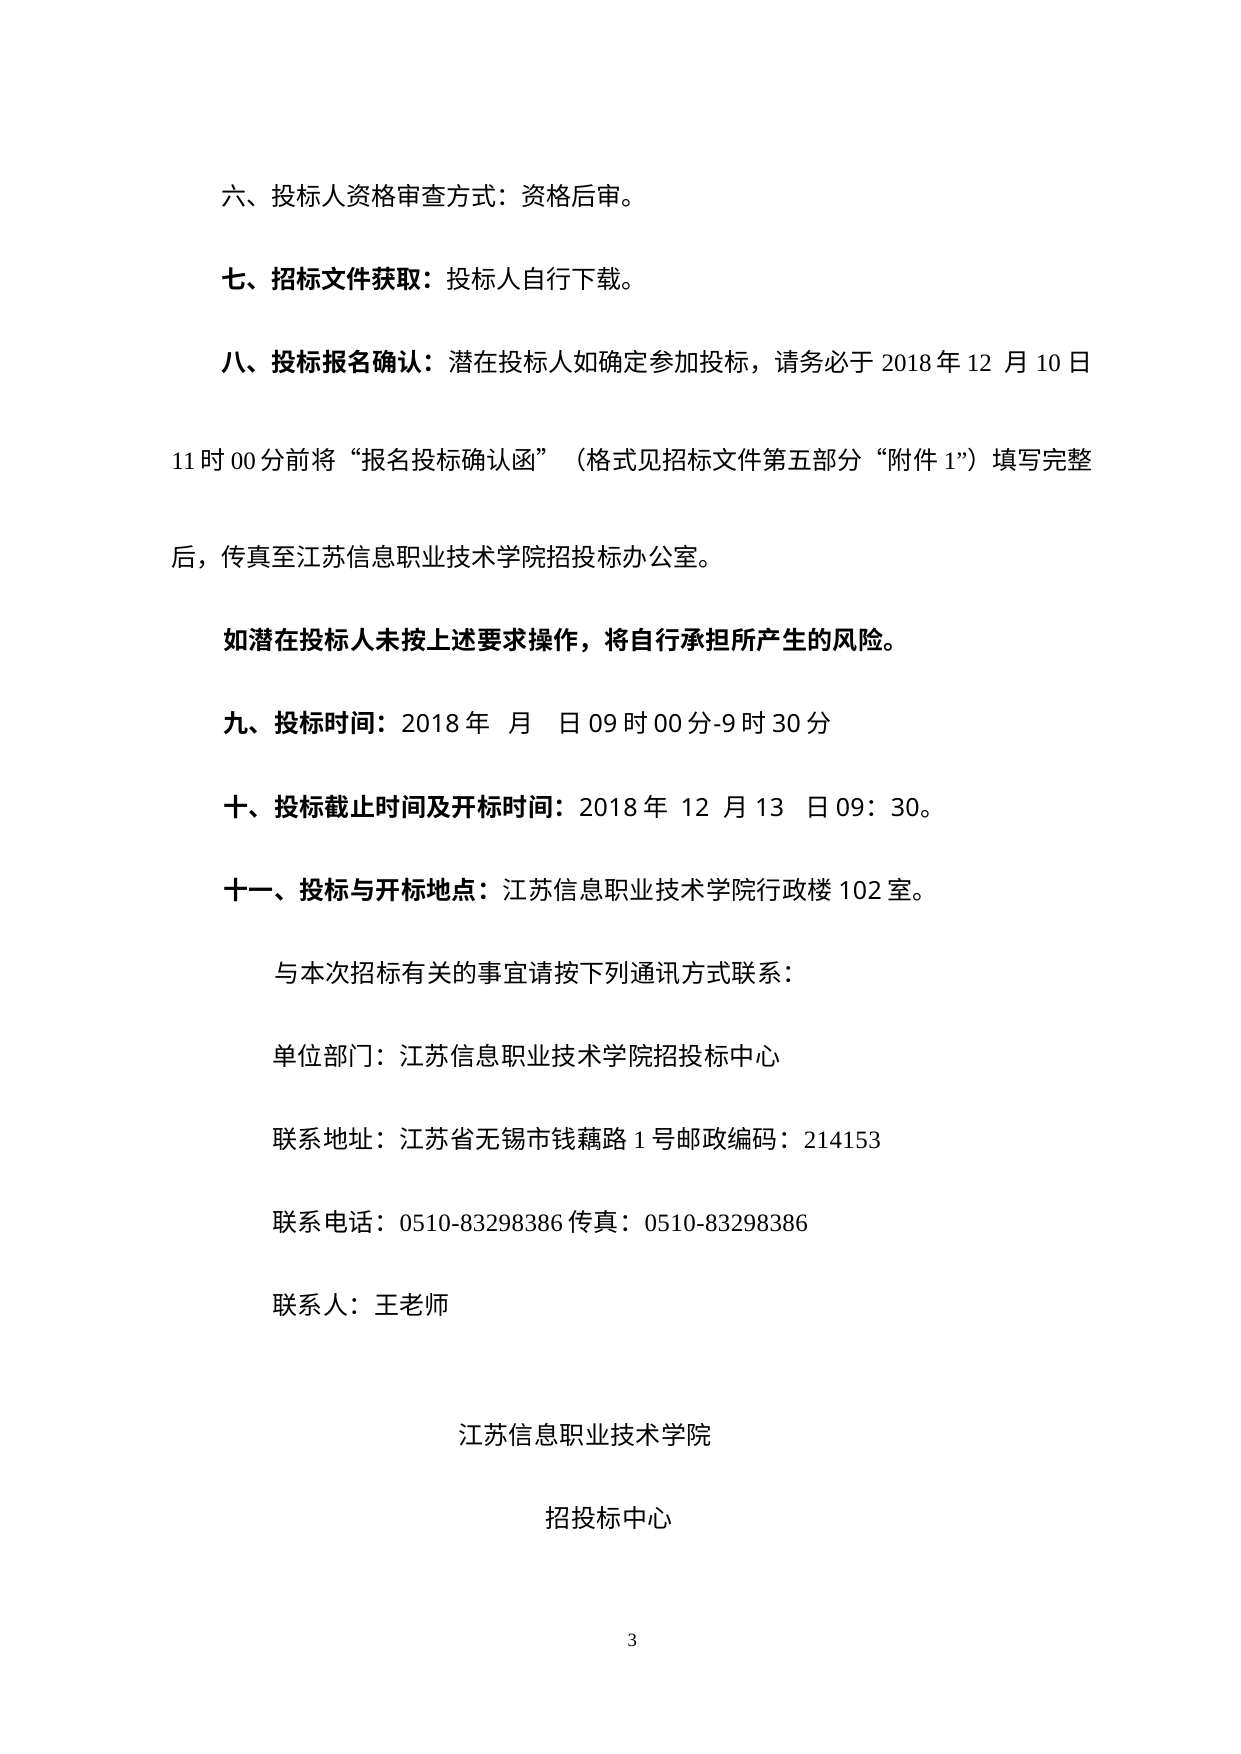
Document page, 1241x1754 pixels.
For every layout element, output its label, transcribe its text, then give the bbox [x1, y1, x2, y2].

text 六、投标人资格审查方式：资格后审。 [171, 162, 1092, 227]
text 如潜在投标人未按上述要求操作，将自行承担所产生的风险。 [171, 606, 1092, 671]
text 九、投标时间：2018年 月 日09时00分-9时30分 [171, 689, 1092, 754]
text 联系电话：0510-83298386传真：0510-83298386 [171, 1188, 1092, 1253]
text 江苏信息职业技术学院 [171, 1401, 1092, 1466]
text 与本次招标有关的事宜请按下列通讯方式联系： [171, 939, 1092, 1004]
text 十一、投标与开标地点：江苏信息职业技术学院行政楼102室。 [171, 856, 1092, 921]
text 七、招标文件获取：投标人自行下载。 [171, 245, 1092, 310]
text 招投标中心 [171, 1484, 1092, 1549]
text 单位部门：江苏信息职业技术学院招投标中心 [171, 1022, 1092, 1087]
text 联系地址：江苏省无锡市钱藕路1号邮政编码：214153 [171, 1105, 1092, 1170]
text 联系人：王老师 [171, 1271, 1092, 1336]
text 十、投标截止时间及开标时间：2018年 12 月 13 日09：30。 [171, 773, 1092, 838]
text 八、投标报名确认：潜在投标人如确定参加投标，请务必于2018年12 月 10 日11时00分前将“报名投标确认函”（格式见招标文件第五部分“附件1”）填写完整后，传真至江苏信息职业技术学院招投标办公室。 [171, 328, 1092, 588]
